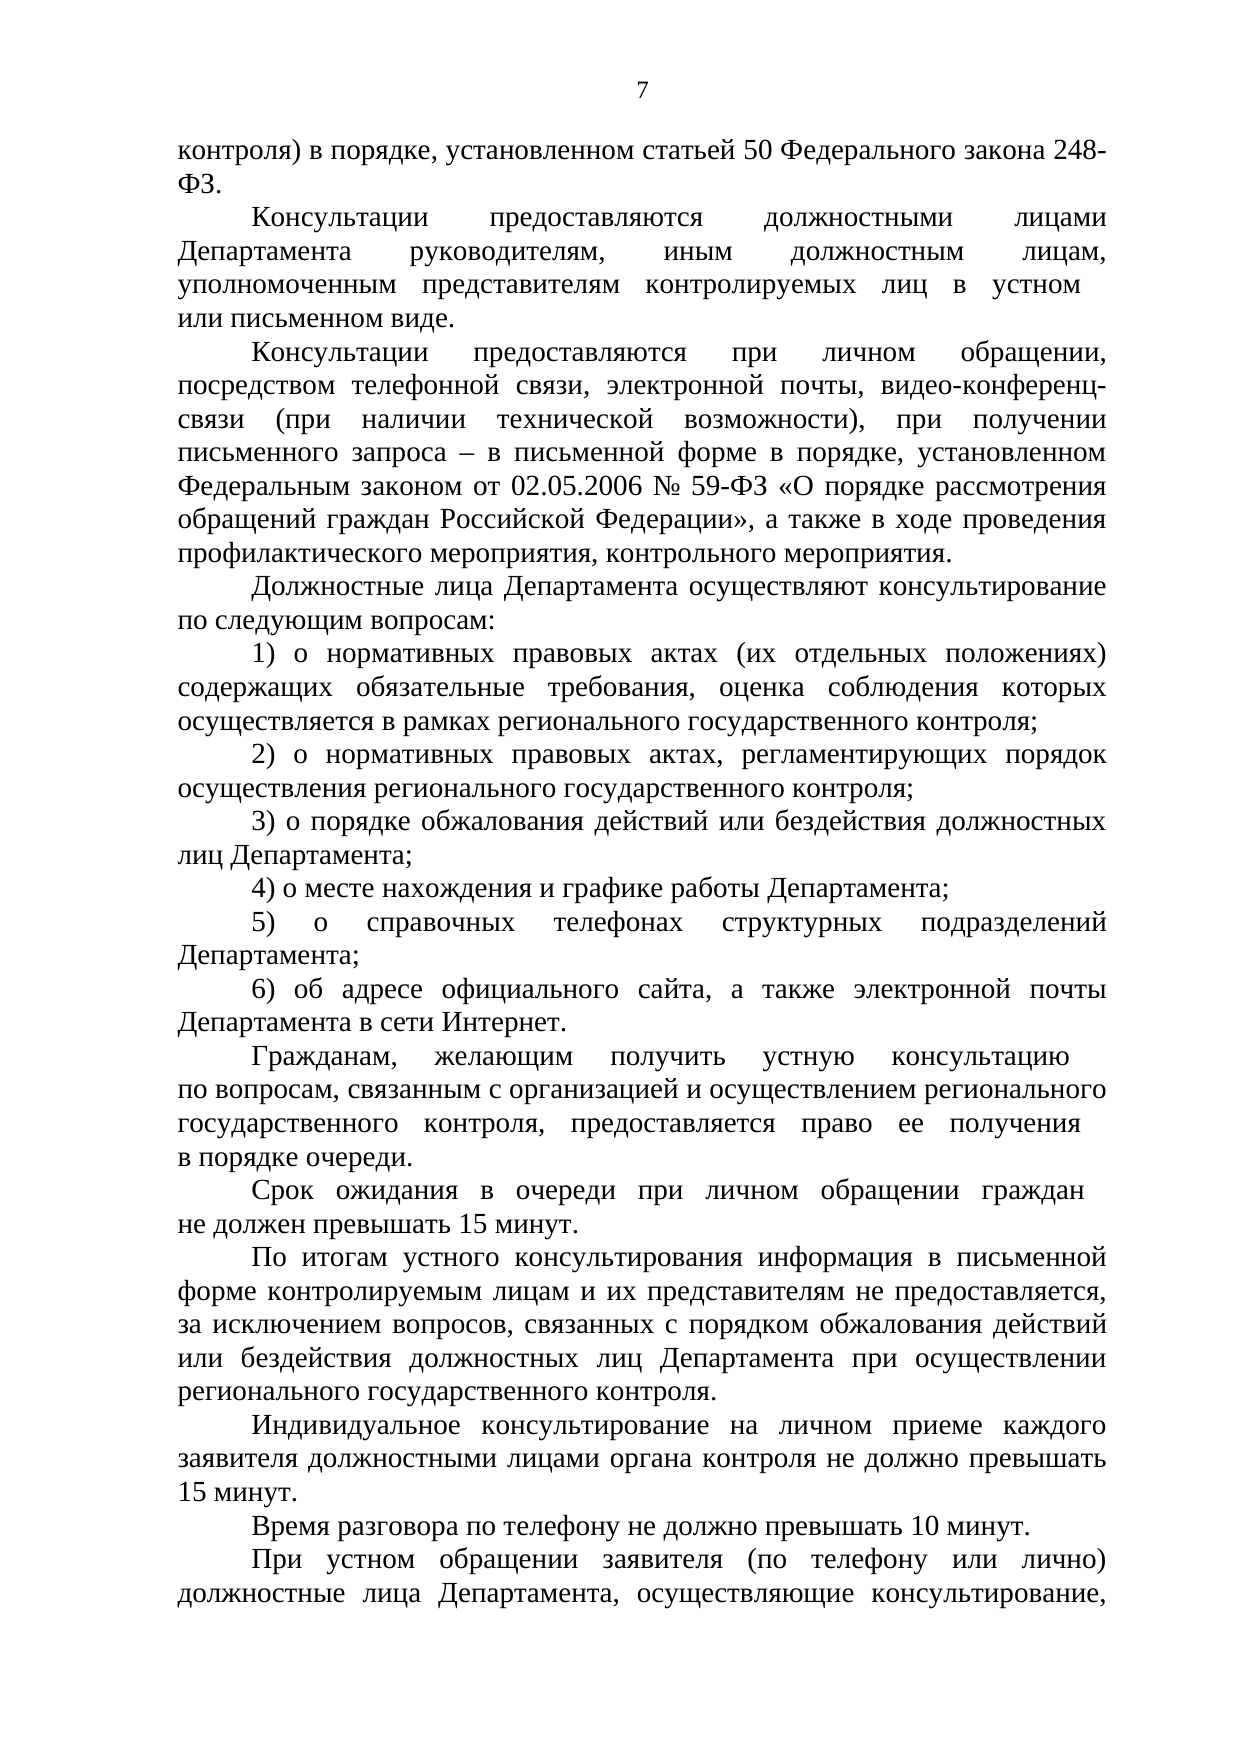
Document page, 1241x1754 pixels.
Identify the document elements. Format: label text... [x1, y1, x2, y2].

text Срок ожидания в очереди при личном обращении граждан не должен превышать 15 минут. [177, 1172, 1107, 1239]
text Время разговора по телефону не должно превышать 10 минут. [177, 1508, 1107, 1541]
text Гражданам, желающим получить устную консультацию по вопросам, связанным с организацией и осуществлением регионального государственного контроля, предоставляется право ее получения в порядке очереди. [177, 1038, 1107, 1172]
text 1) о нормативных правовых актах (их отдельных положениях) содержащих обязательные требования, оценка соблюдения которых осуществляется в рамках регионального государственного контроля; [177, 636, 1107, 736]
text 2) о нормативных правовых актах, регламентирующих порядок осуществления регионального государственного контроля; [177, 736, 1107, 803]
text Консультации предоставляются должностными лицами Департамента руководителям, иным должностным лицам, уполномоченным представителям контролируемых лиц в устном или письменном виде. [177, 199, 1107, 334]
text 6) об адресе официального сайта, а также электронной почты Департамента в сети Интернет. [177, 971, 1107, 1038]
text По итогам устного консультирования информация в письменной форме контролируемым лицам и их представителям не предоставляется, за исключением вопросов, связанных с порядком обжалования действий или бездействия должностных лиц Департамента при осуществлении регионального государственного контроля. [177, 1239, 1107, 1407]
text 4) о месте нахождения и графике работы Департамента; [177, 870, 1107, 904]
text 3) о порядке обжалования действий или бездействия должностных лиц Департамента; [177, 803, 1107, 870]
text 5) о справочных телефонах структурных подразделений Департамента; [177, 904, 1107, 971]
text Консультации предоставляются при личном обращении, посредством телефонной связи, электронной почты, видео-конференц-связи (при наличии технической возможности), при получении письменного запроса – в письменной форме в порядке, установленном Федеральным законом от 02.05.2006 № 59-ФЗ «О порядке рассмотрения обращений граждан Российской Федерации», а также в ходе проведения профилактического мероприятия, контрольного мероприятия. [177, 334, 1107, 568]
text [177, 1541, 1107, 1608]
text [177, 132, 1107, 199]
text Индивидуальное консультирование на личном приеме каждого заявителя должностными лицами органа контроля не должно превышать 15 минут. [177, 1407, 1107, 1508]
text Должностные лица Департамента осуществляют консультирование по следующим вопросам: [177, 568, 1107, 636]
